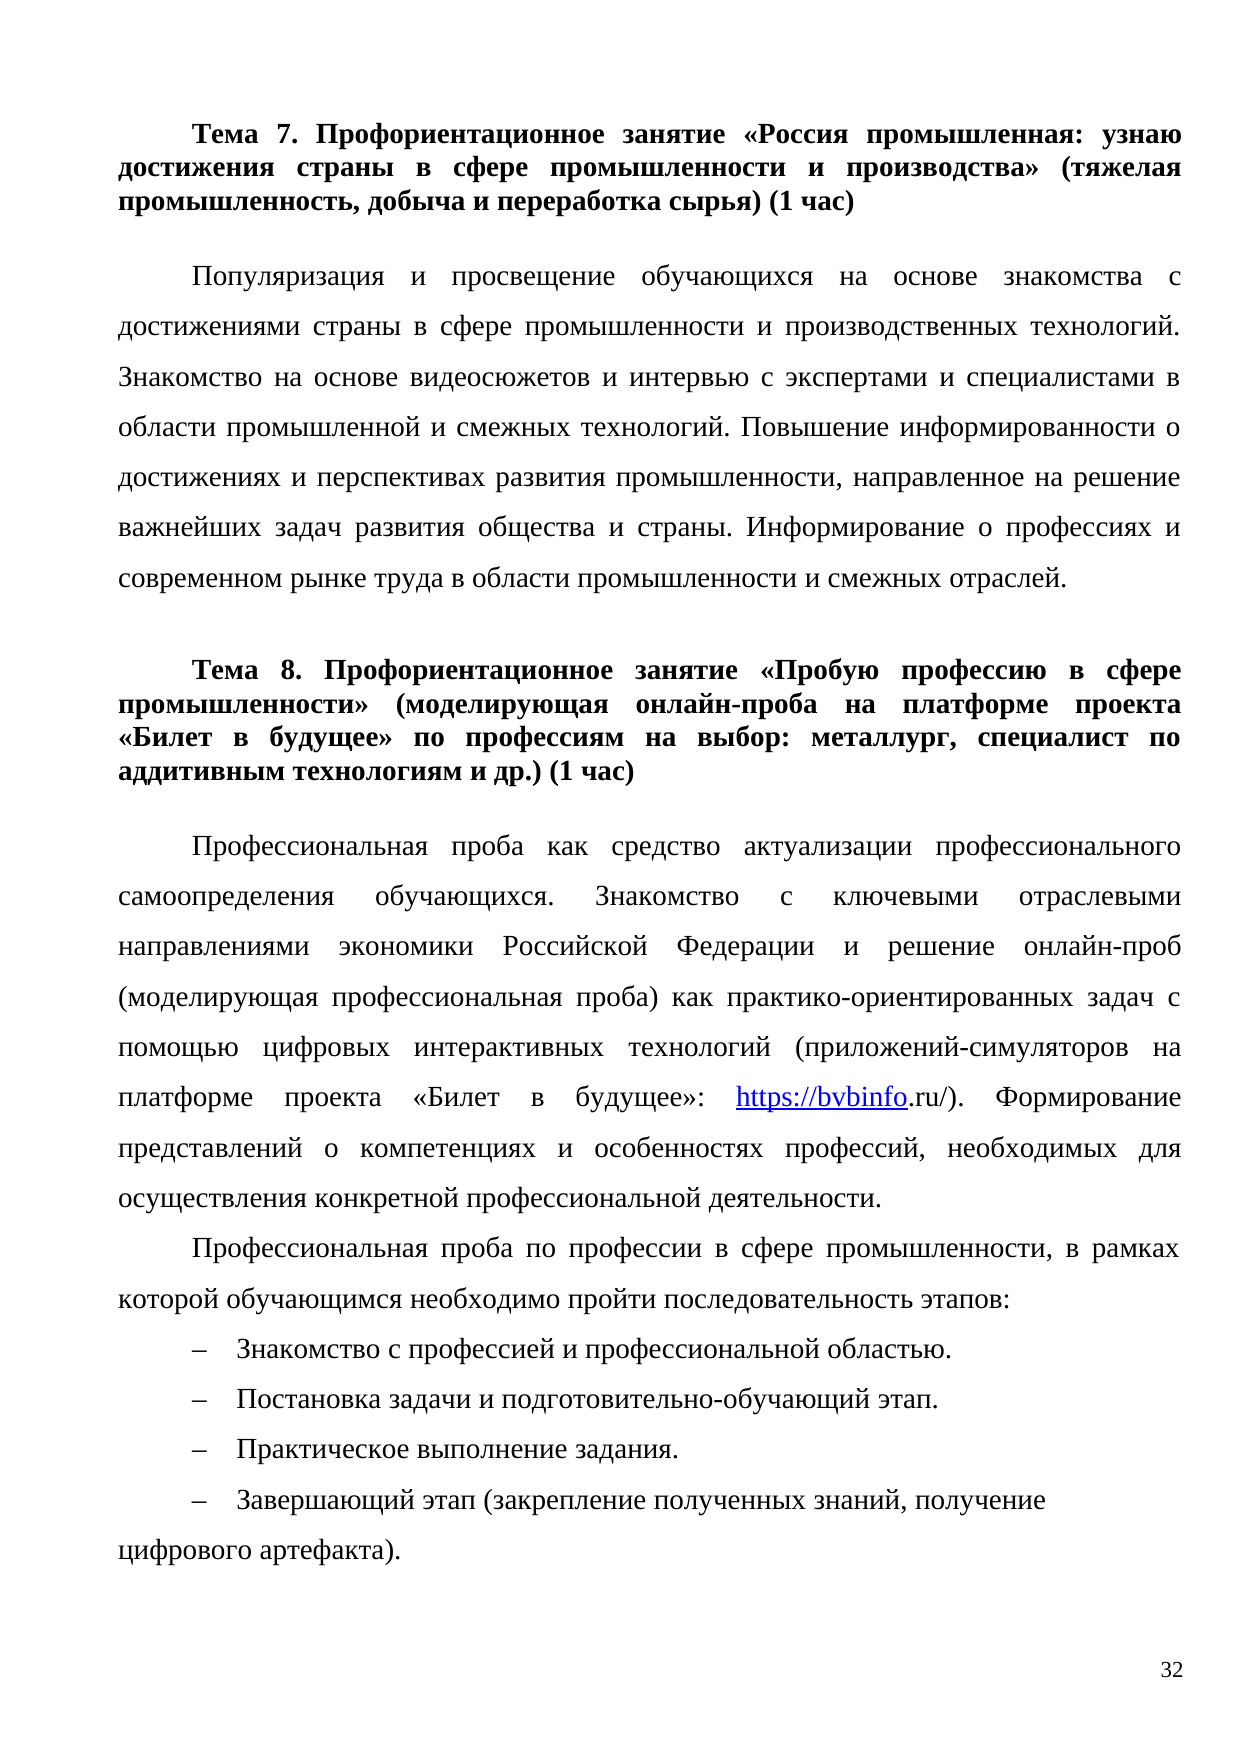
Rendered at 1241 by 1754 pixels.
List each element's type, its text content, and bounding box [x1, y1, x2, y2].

list Завершающий этап (закрепление полученных знаний, получение цифрового артефакта). [118, 1482, 1181, 1566]
list Знакомство с профессией и профессиональной областью. [192, 1331, 1192, 1365]
list Практическое выполнение задания. [192, 1432, 1192, 1465]
text Популяризация и просвещение обучающихся на основе знакомства с достижениями страны в сфере промышленности и производственных технологий. Знакомство на основе видеосюжетов и интервью с экспертами и специалистами в области промышленной и смежных технологий. Повышение информированности о достижениях и перспективах развития промышленности, направленное на решение важнейших задач развития общества и страны. Информирование о профессиях и современном рынке труда в области промышленности и смежных отраслей. [118, 258, 1182, 593]
list Постановка задачи и подготовительно-обучающий этап. [192, 1381, 1192, 1415]
subtitle Тема 8. Профориентационное занятие «Пробую профессию в сфере промышленности» (моделирующая онлайн-проба на платформе проекта «Билет в будущее» по профессиям на выбор: металлург, специалист по аддитивным технологиям и др.) (1 час) [118, 652, 1181, 786]
subtitle Тема 7. Профориентационное занятие «Россия промышленная: узнаю достижения страны в сфере промышленности и производства» (тяжелая промышленность, добыча и переработка сырья) (1 час) [118, 116, 1182, 216]
text Профессиональная проба по профессии в сфере промышленности, в рамках которой обучающимся необходимо пройти последовательность этапов: [118, 1230, 1181, 1314]
text Профессиональная проба как средство актуализации профессионального самоопределения обучающихся. Знакомство с ключевыми отраслевыми направлениями экономики Российской Федерации и решение онлайн-проб (моделирующая профессиональная проба) как практико-ориентированных задач с помощью цифровых интерактивных технологий (приложений-симуляторов на платформе проекта «Билет в будущее»: https://bvbinfo.ru/). Формирование представлений о компетенциях и особенностях профессий, необходимых для осуществления конкретной профессиональной деятельности. [118, 828, 1182, 1213]
